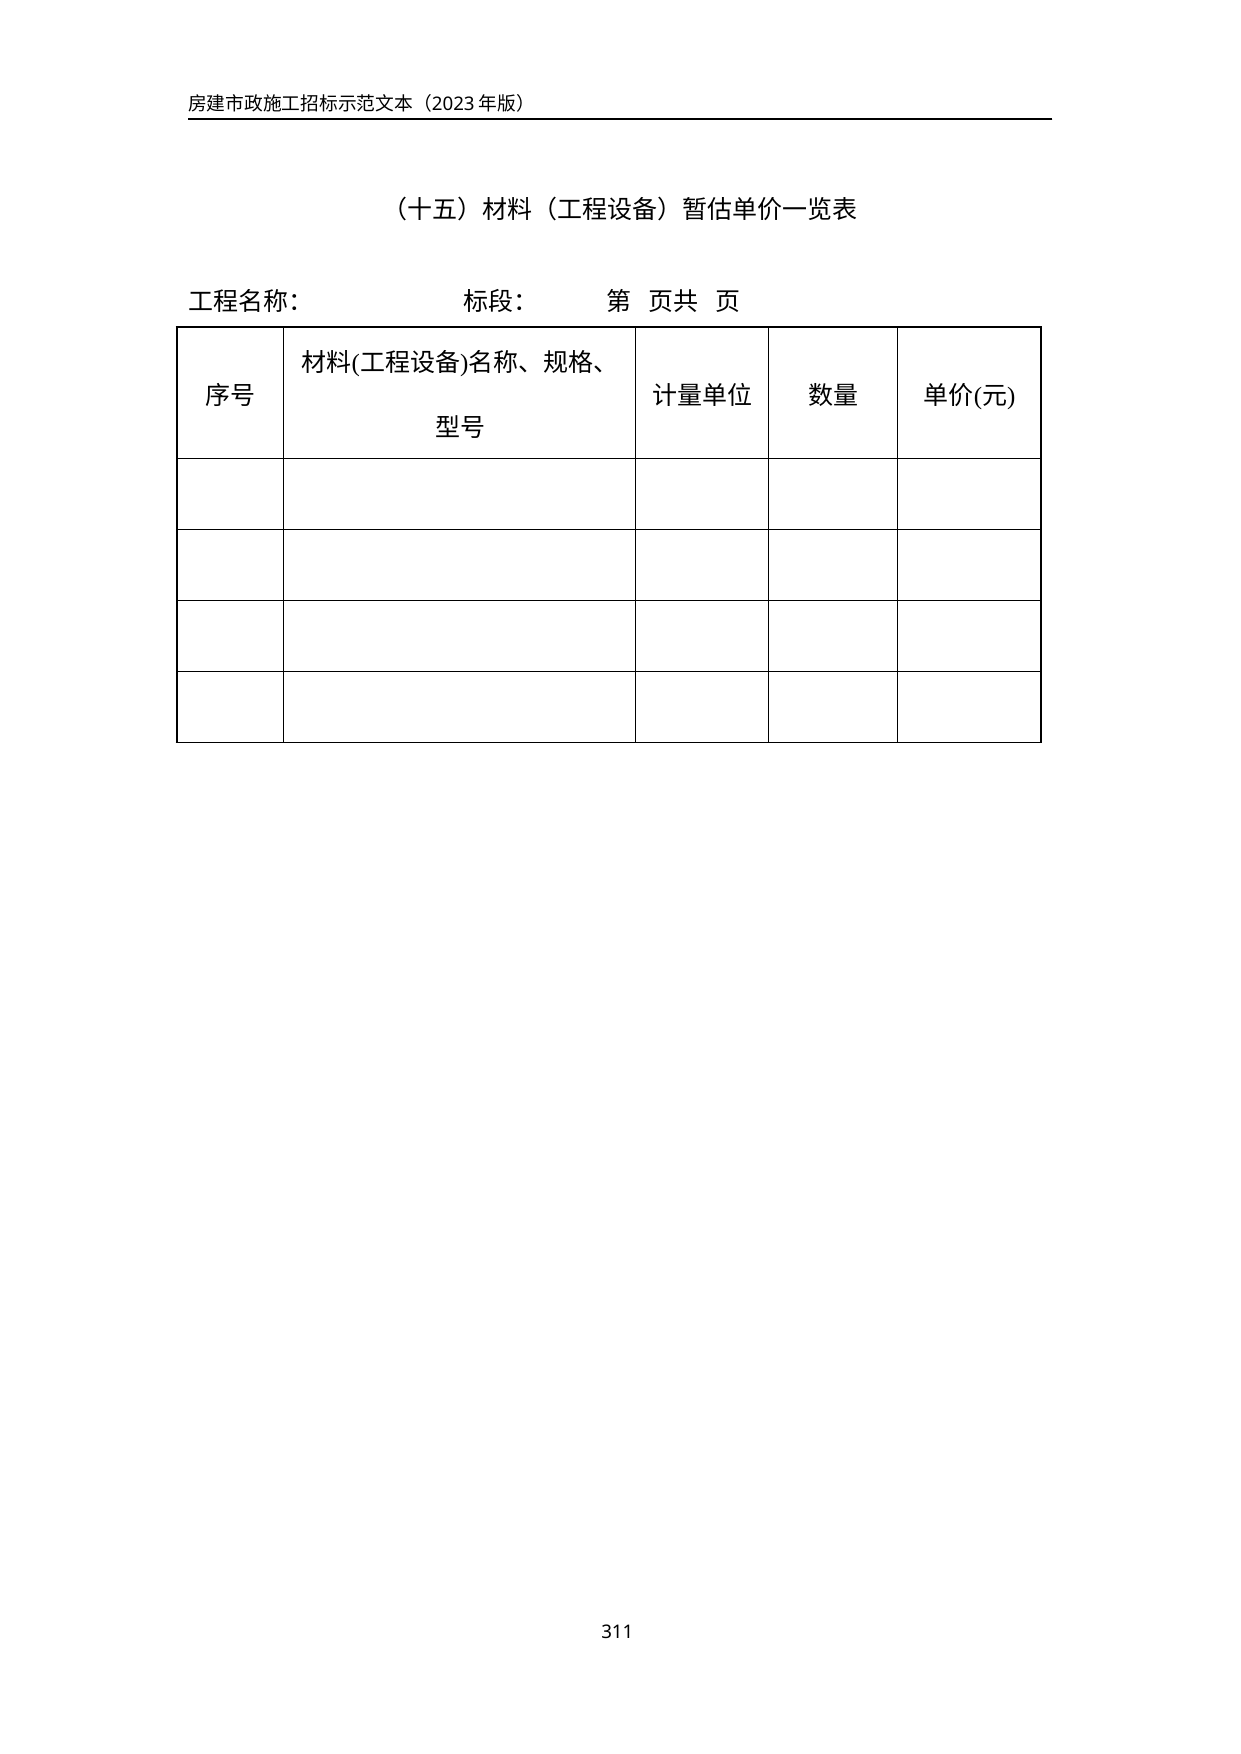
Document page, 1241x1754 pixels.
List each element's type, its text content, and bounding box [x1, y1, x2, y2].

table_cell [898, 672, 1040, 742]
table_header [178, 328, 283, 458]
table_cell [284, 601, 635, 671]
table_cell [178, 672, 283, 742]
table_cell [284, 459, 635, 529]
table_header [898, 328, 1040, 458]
text 工程名称： 标段： 第 页共 页 [188, 265, 1052, 321]
text （十五）材料（工程设备）暂估单价一览表 [188, 175, 1052, 240]
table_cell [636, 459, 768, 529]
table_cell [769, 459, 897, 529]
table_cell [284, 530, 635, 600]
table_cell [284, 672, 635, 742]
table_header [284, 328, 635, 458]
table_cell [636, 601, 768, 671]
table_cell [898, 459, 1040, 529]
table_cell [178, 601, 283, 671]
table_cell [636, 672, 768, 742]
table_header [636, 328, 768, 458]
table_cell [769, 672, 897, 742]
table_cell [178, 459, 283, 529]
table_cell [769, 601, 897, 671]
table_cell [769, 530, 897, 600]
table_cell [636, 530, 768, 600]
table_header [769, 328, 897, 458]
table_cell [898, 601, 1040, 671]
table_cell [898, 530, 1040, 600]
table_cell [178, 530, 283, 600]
